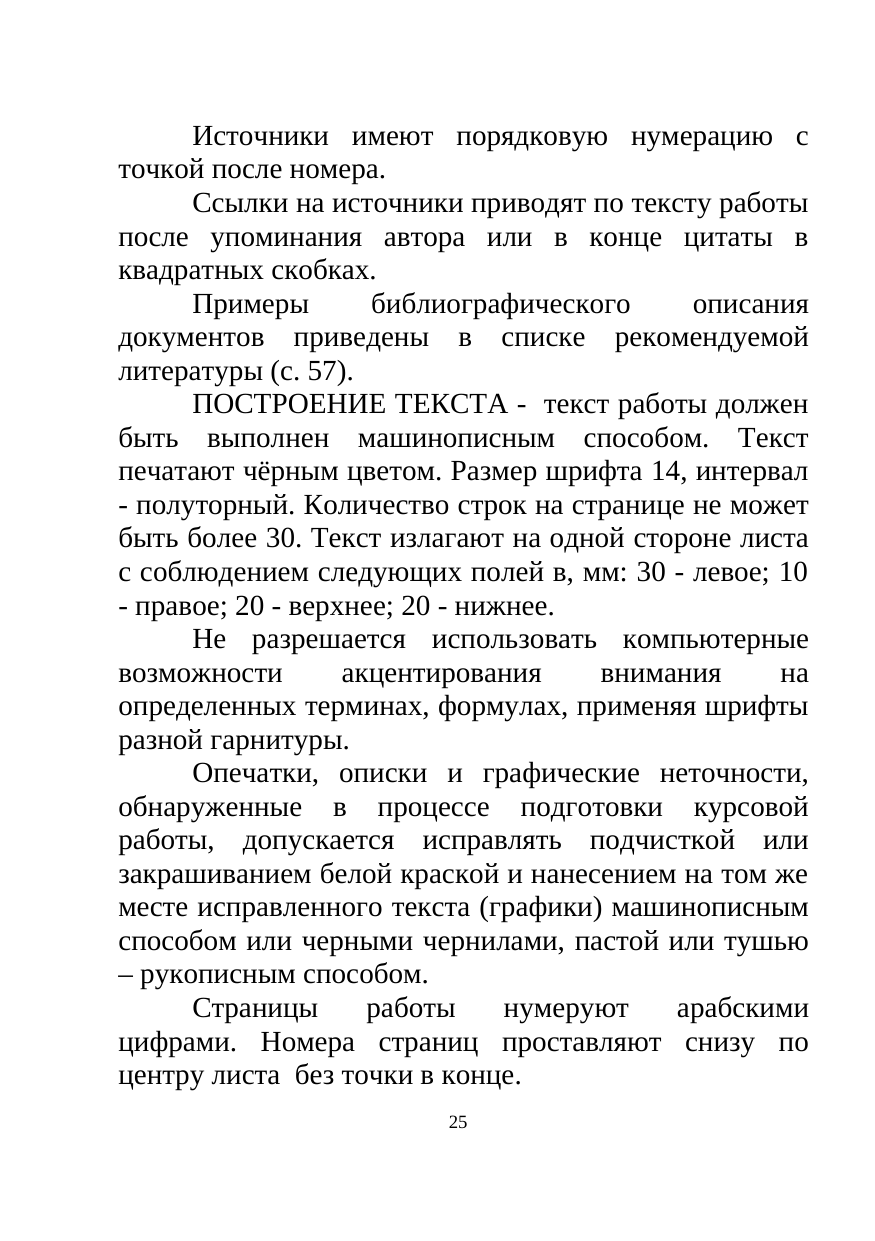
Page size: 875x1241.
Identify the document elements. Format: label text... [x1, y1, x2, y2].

text Не разрешается использовать компьютерные возможности акцентирования внимания на определенных терминах, формулах, применяя шрифты разной гарнитуры. [118, 621, 809, 755]
text Источники имеют порядковую нумерацию с точкой после номера. [118, 118, 809, 185]
text Примеры библиографического описания документов приведены в списке рекомендуемой литературы (с. 57). [118, 286, 809, 386]
text ПОСТРОЕНИЕ ТЕКСТА - текст работы должен быть выполнен машинописным способом. Текст печатают чёрным цветом. Размер шрифта 14, интервал - полуторный. Количество строк на странице не может быть более 30. Текст излагают на одной стороне листа с соблюдением следующих полей в, мм: 30 - левое; 10 - правое; 20 - верхнее; 20 - нижнее. [118, 386, 809, 621]
text Ссылки на источники приводят по тексту работы после упоминания автора или в конце цитаты в квадратных скобках. [118, 185, 809, 286]
text Страницы работы нумеруют арабскими цифрами. Номера страниц проставляют снизу по центру листа без точки в конце. [118, 990, 809, 1091]
text Опечатки, описки и графические неточности, обнаруженные в процессе подготовки курсовой работы, допускается исправлять подчисткой или закрашиванием белой краской и нанесением на том же месте исправленного текста (графики) машинописным способом или черными чернилами, пастой или тушью – рукописным способом. [118, 755, 809, 990]
